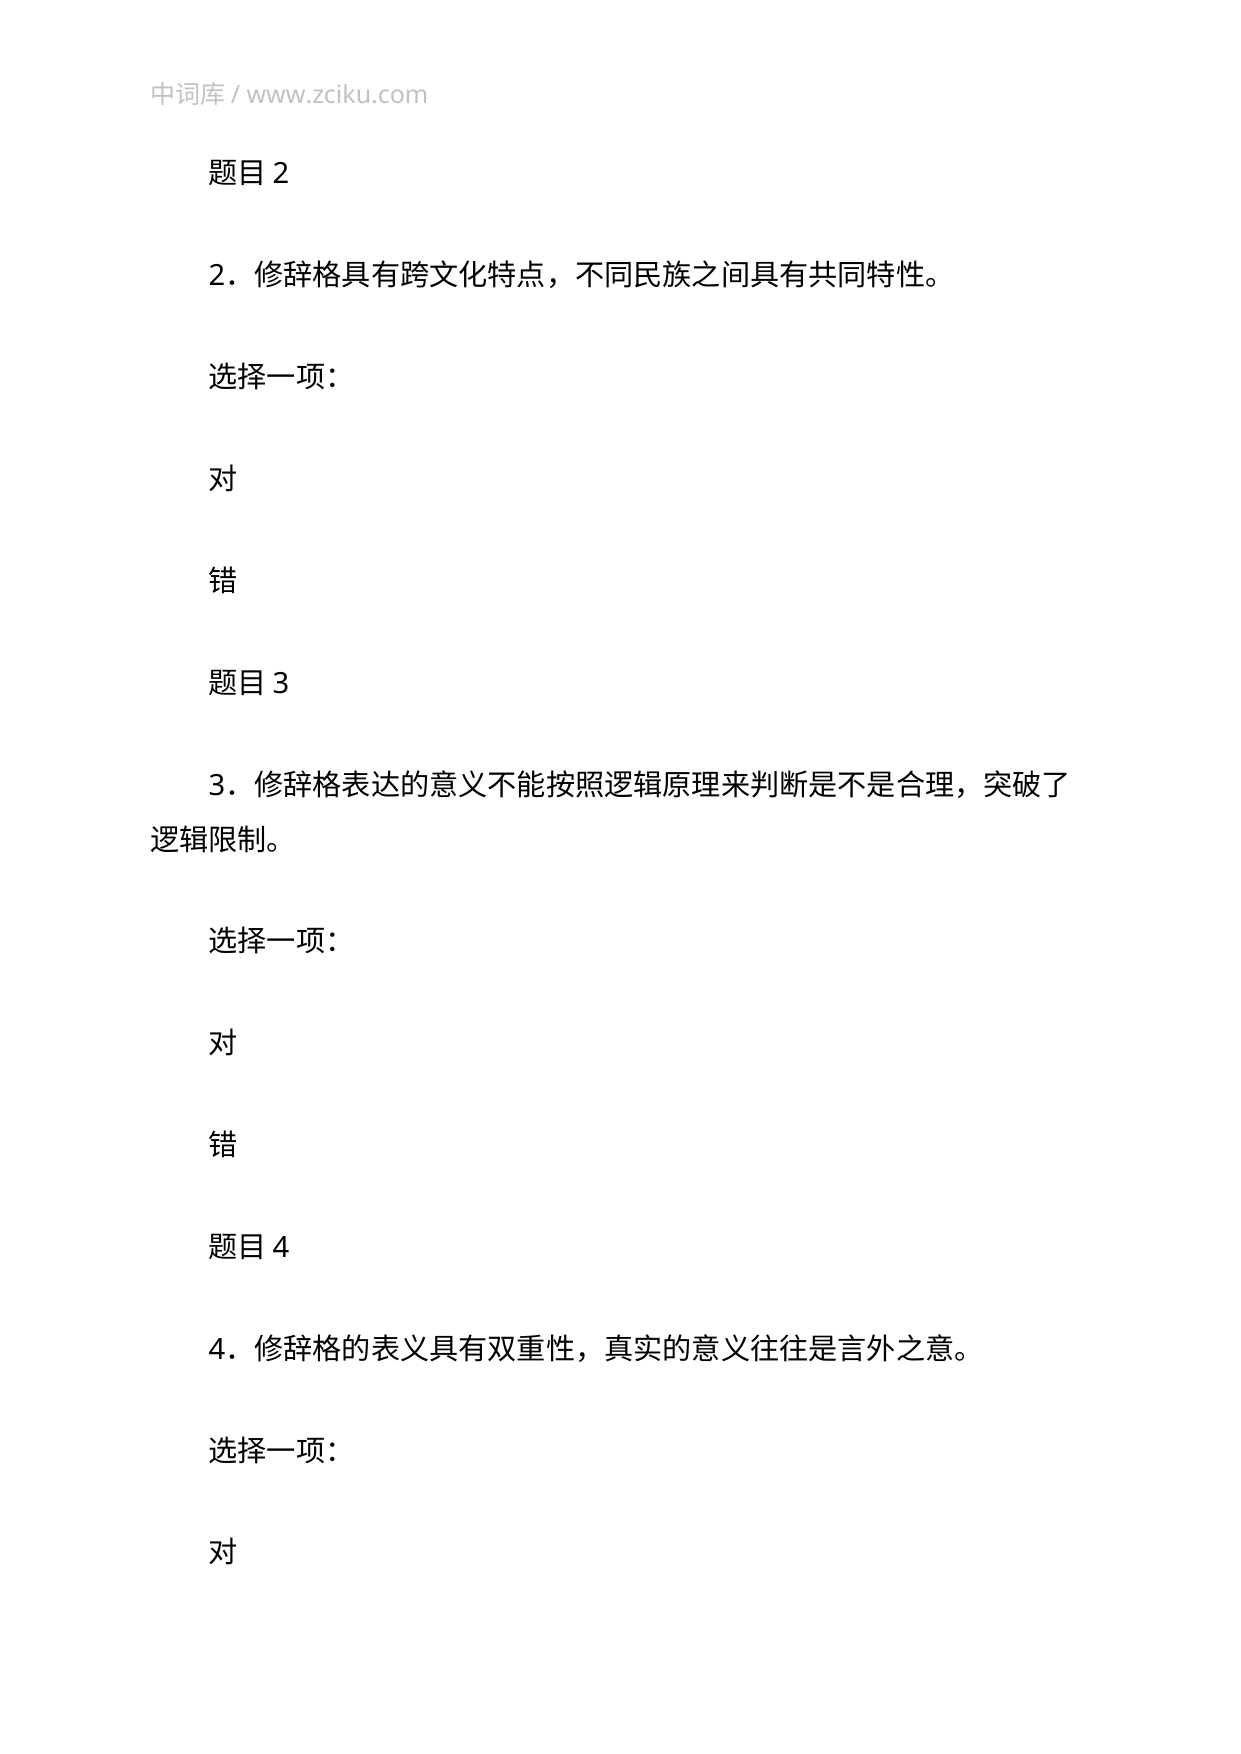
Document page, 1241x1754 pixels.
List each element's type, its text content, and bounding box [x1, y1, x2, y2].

text 对 [150, 1529, 1090, 1571]
text 选择一项： [150, 918, 1090, 960]
text 选择一项： [150, 1427, 1090, 1469]
text 选择一项： [150, 354, 1090, 396]
text 题目2 [150, 150, 1090, 192]
text 对 [150, 456, 1090, 498]
text 错 [150, 1122, 1090, 1164]
text 2．修辞格具有跨文化特点，不同民族之间具有共同特性。 [150, 252, 1090, 294]
text 题目3 [150, 659, 1090, 702]
text 4．修辞格的表义具有双重性，真实的意义往往是言外之意。 [150, 1325, 1090, 1368]
text 题目4 [150, 1223, 1090, 1266]
text 对 [150, 1020, 1090, 1062]
text 错 [150, 557, 1090, 600]
text 3．修辞格表达的意义不能按照逻辑原理来判断是不是合理，突破了逻辑限制。 [150, 761, 1090, 858]
